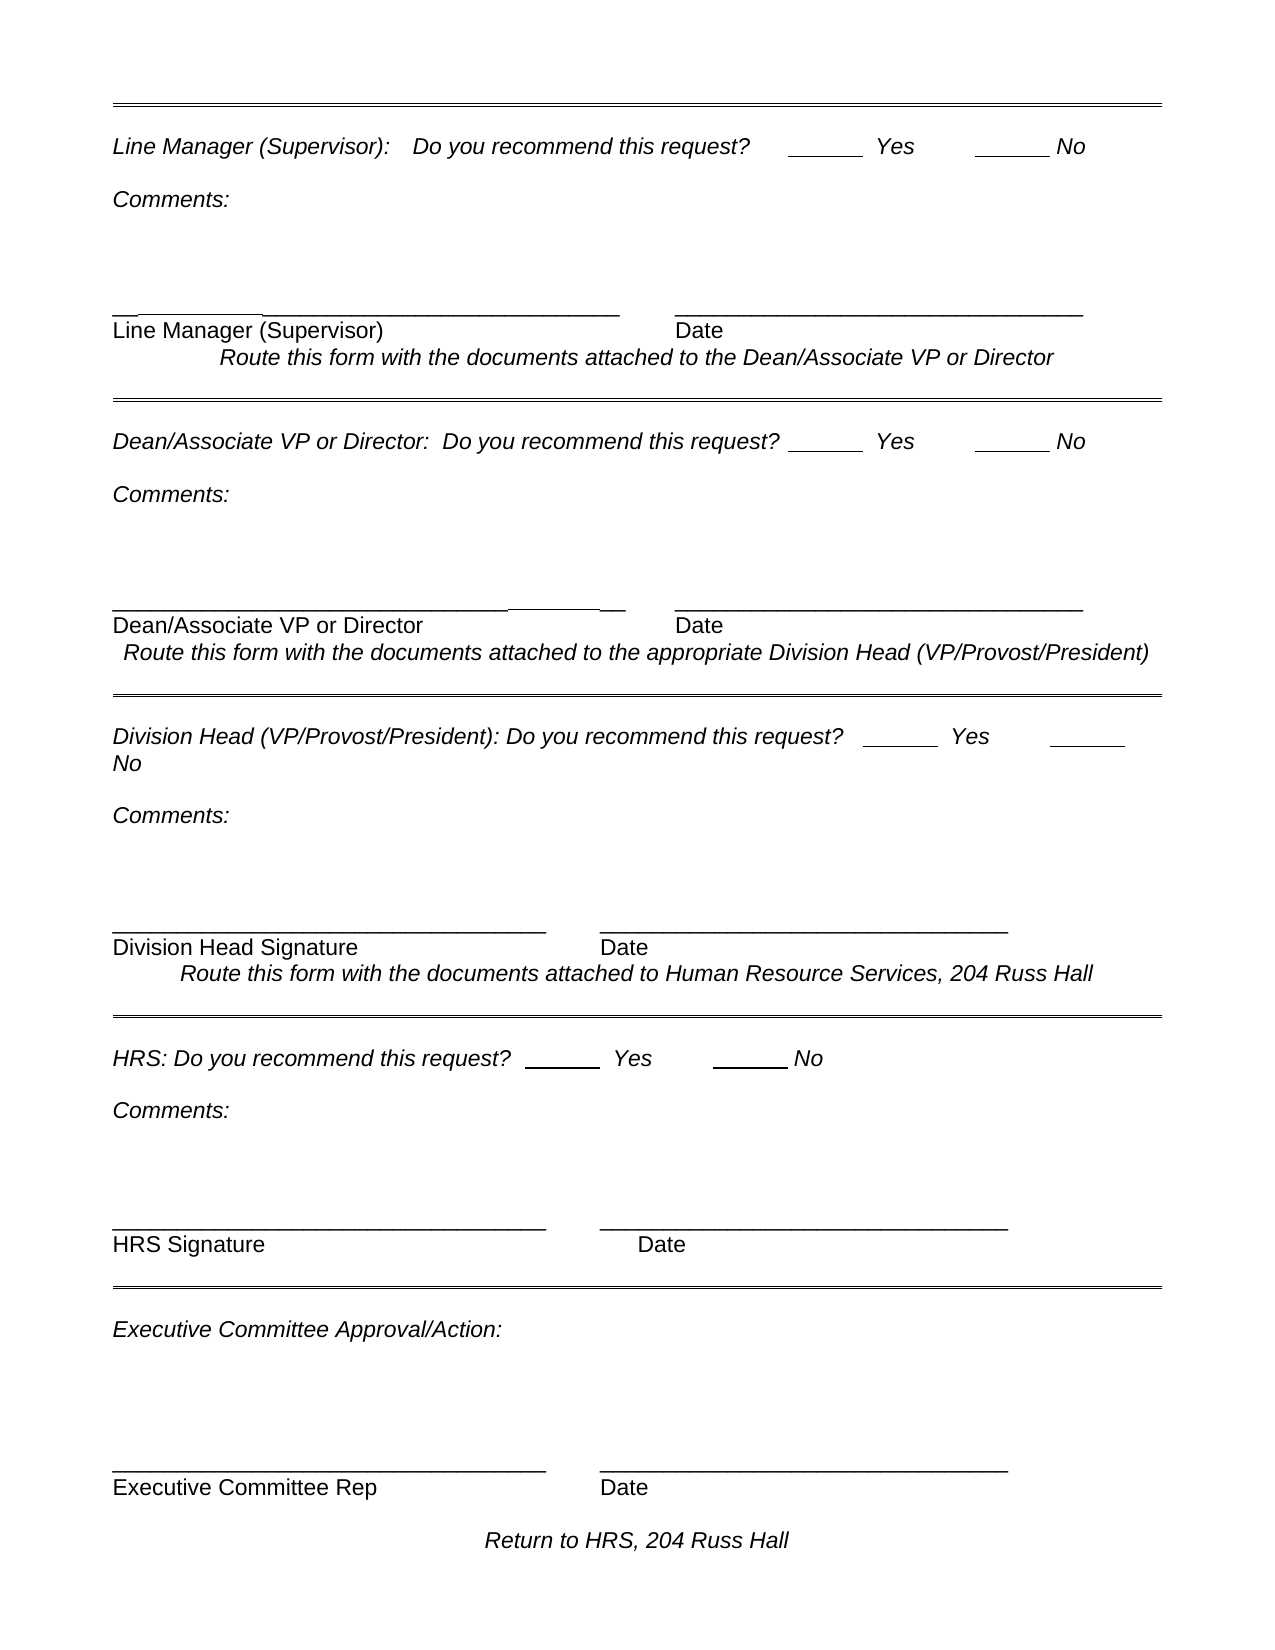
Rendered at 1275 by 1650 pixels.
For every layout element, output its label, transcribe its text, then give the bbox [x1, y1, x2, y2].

text Line Manager (Supervisor): Do you recommend this request? Yes No [112, 133, 1162, 159]
text Comments: [112, 186, 1162, 212]
text __________________________________ ________________________________ HRS Signature Date [112, 1205, 1162, 1258]
text Route this form with the documents attached to the appropriate Division Head (VP/Provost/President) [112, 639, 1162, 665]
text Comments: [112, 1097, 1162, 1124]
text Route this form with the documents attached to the Dean/Associate VP or Director [112, 344, 1162, 370]
text _______________________________ __ ________________________________ Dean/Associate VP or Director Date [112, 586, 1162, 639]
text Division Head (VP/Provost/President): Do you recommend this request? Yes No [112, 723, 1162, 776]
text Executive Committee Approval/Action: [112, 1316, 1162, 1342]
text __ ____________________________ ________________________________ Line Manager (Supervisor) Date [112, 291, 1162, 344]
text Comments: [112, 481, 1162, 507]
text Comments: [112, 802, 1162, 828]
text Executive Committee Rep Date [112, 1474, 1162, 1500]
text __________________________________ ________________________________ Division Head Signature Date [112, 908, 1162, 960]
text HRS: Do you recommend this request? Yes No [112, 1044, 1162, 1071]
text Return to HRS, 204 Russ Hall [112, 1527, 1162, 1553]
text Dean/Associate VP or Director: Do you recommend this request? Yes No [112, 428, 1162, 454]
text __________________________________ ________________________________ [112, 1447, 1162, 1474]
text Route this form with the documents attached to Human Resource Services, 204 Russ Hall [112, 960, 1162, 987]
